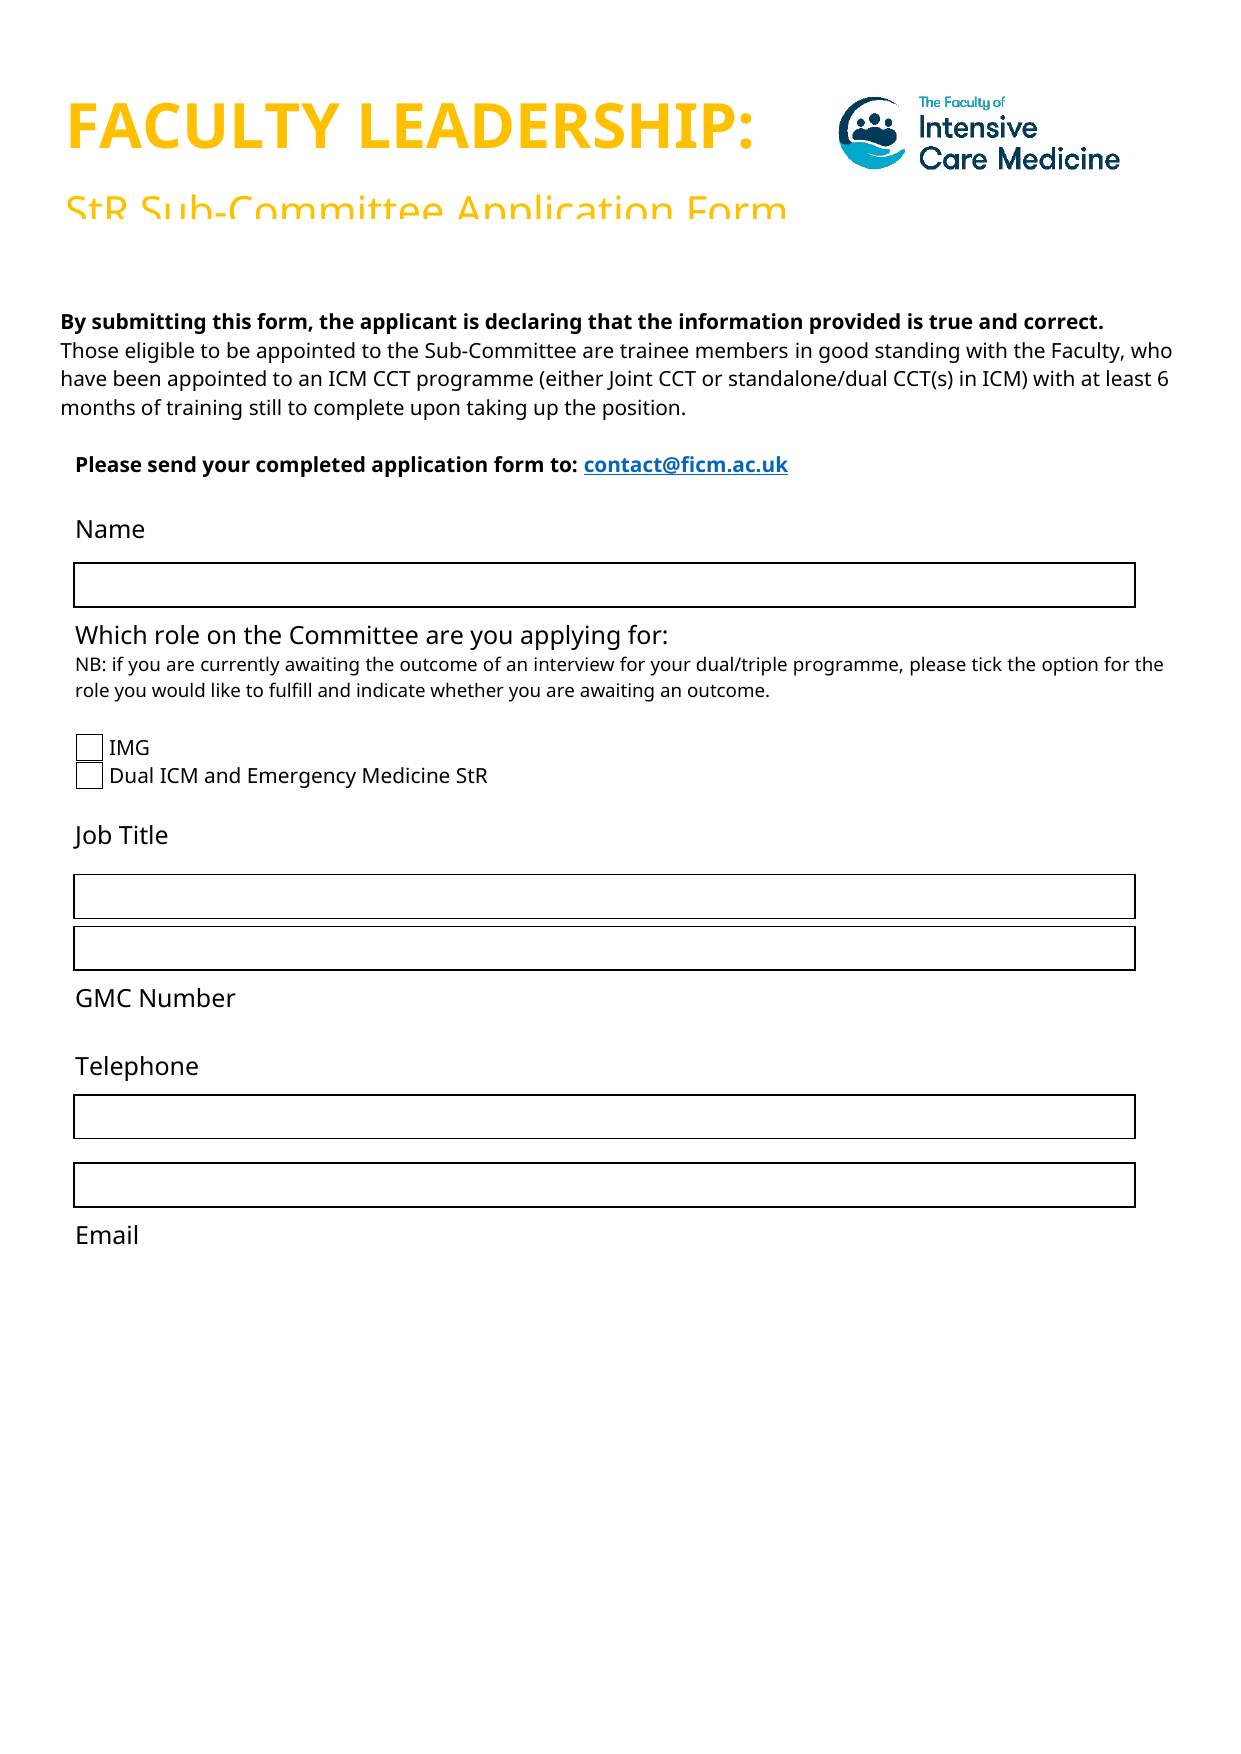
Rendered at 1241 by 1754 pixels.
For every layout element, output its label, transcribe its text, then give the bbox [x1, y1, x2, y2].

text IMG [75, 733, 1165, 761]
text Name [75, 512, 1165, 546]
text Dual ICM and Emergency Medicine StR [75, 761, 1165, 789]
text NB: if you are currently awaiting the outcome of an interview for your dual/triple programme, please tick the option for the role you would like to fulfill and indicate whether you are awaiting an outcome. [75, 652, 1165, 703]
text Please send your completed application form to: contact@ficm.ac.uk [75, 450, 1165, 478]
text Telephone [75, 1049, 1165, 1083]
picture [831, 88, 1126, 177]
text Job Title [75, 818, 1165, 852]
text Email [75, 1117, 1165, 1252]
text By submitting this form, the applicant is declaring that the information provided is true and correct. Those eligible to be appointed to the Sub-Committee are trainee members in good standing with the Faculty, who have been appointed to an ICM CCT programme (either Joint CCT or standalone/dual CCT(s) in ICM) with at least 6 months of training still to complete upon taking up the position. [60, 307, 1190, 421]
text GMC Number [75, 880, 1165, 1015]
text Which role on the Committee are you applying for: [75, 576, 1165, 652]
